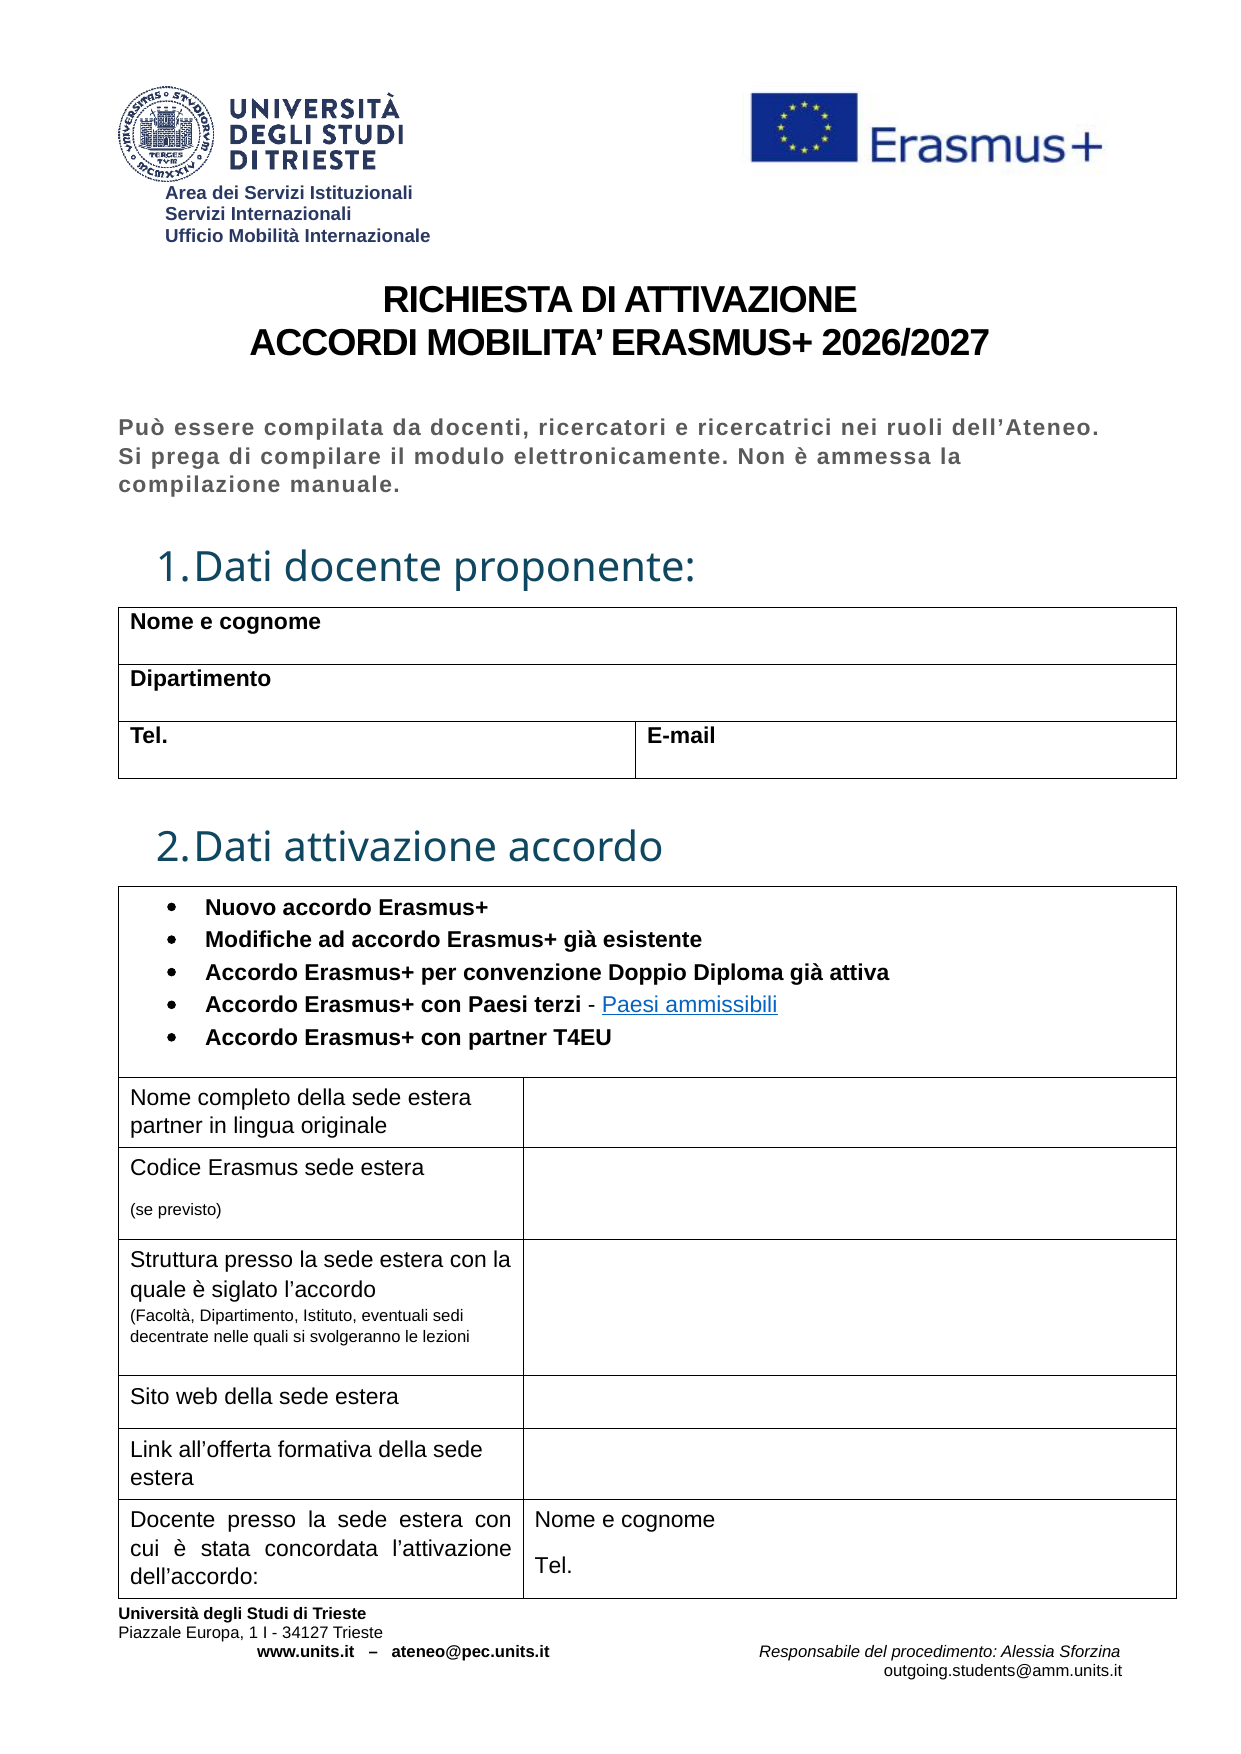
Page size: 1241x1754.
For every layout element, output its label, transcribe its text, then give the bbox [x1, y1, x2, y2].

picture [731, 73, 1123, 182]
table_cell Docente presso la sede estera con cui è stata concordata l’attivazione dell’accordo: [119, 1500, 523, 1598]
table_cell Codice Erasmus sede estera (se previsto) [119, 1148, 523, 1239]
subtitle Dati docente proponente: [156, 537, 1122, 594]
table_cell Link all’offerta formativa della sede estera [119, 1429, 523, 1499]
table_cell E-mail [636, 722, 1176, 778]
table_cell Tel. [119, 722, 635, 778]
table_cell [524, 1240, 1176, 1375]
picture [118, 86, 403, 182]
table_cell Struttura presso la sede estera con la quale è siglato l’accordo (Facoltà, Dipartimento, Istituto, eventuali sedi decentrate nelle quali si svolgeranno le lezioni [119, 1240, 523, 1375]
table_cell [524, 1376, 1176, 1428]
text Può essere compilata da docenti, ricercatori e ricercatrici nei ruoli dell’Ateneo. Si prega di compilare il modulo elettronicamente. Non è ammessa la compilazione manuale. [118, 414, 1122, 497]
table_cell [524, 1148, 1176, 1239]
table_header Nome e cognome [119, 608, 1176, 664]
table_header Nuovo accordo Erasmus+ Modifiche ad accordo Erasmus+ già esistente Accordo Erasmus+ per convenzione Doppio Diploma già attiva Accordo Erasmus+ con Paesi terzi - Paesi ammissibili Accordo Erasmus+ con partner T4EU [119, 887, 1176, 1077]
table_cell Nome e cognome Tel. E-mail [524, 1500, 1176, 1598]
text RICHIESTA DI ATTIVAZIONE ACCORDI MOBILITA’ ERASMUS+ 2026/2027 [118, 277, 1122, 364]
subtitle Dati attivazione accordo [156, 817, 1122, 873]
table_cell Nome completo della sede estera partner in lingua originale [119, 1078, 523, 1147]
table_cell [524, 1429, 1176, 1499]
table_cell Sito web della sede estera [119, 1376, 523, 1428]
table_cell Dipartimento [119, 665, 1176, 721]
table_cell [524, 1078, 1176, 1147]
